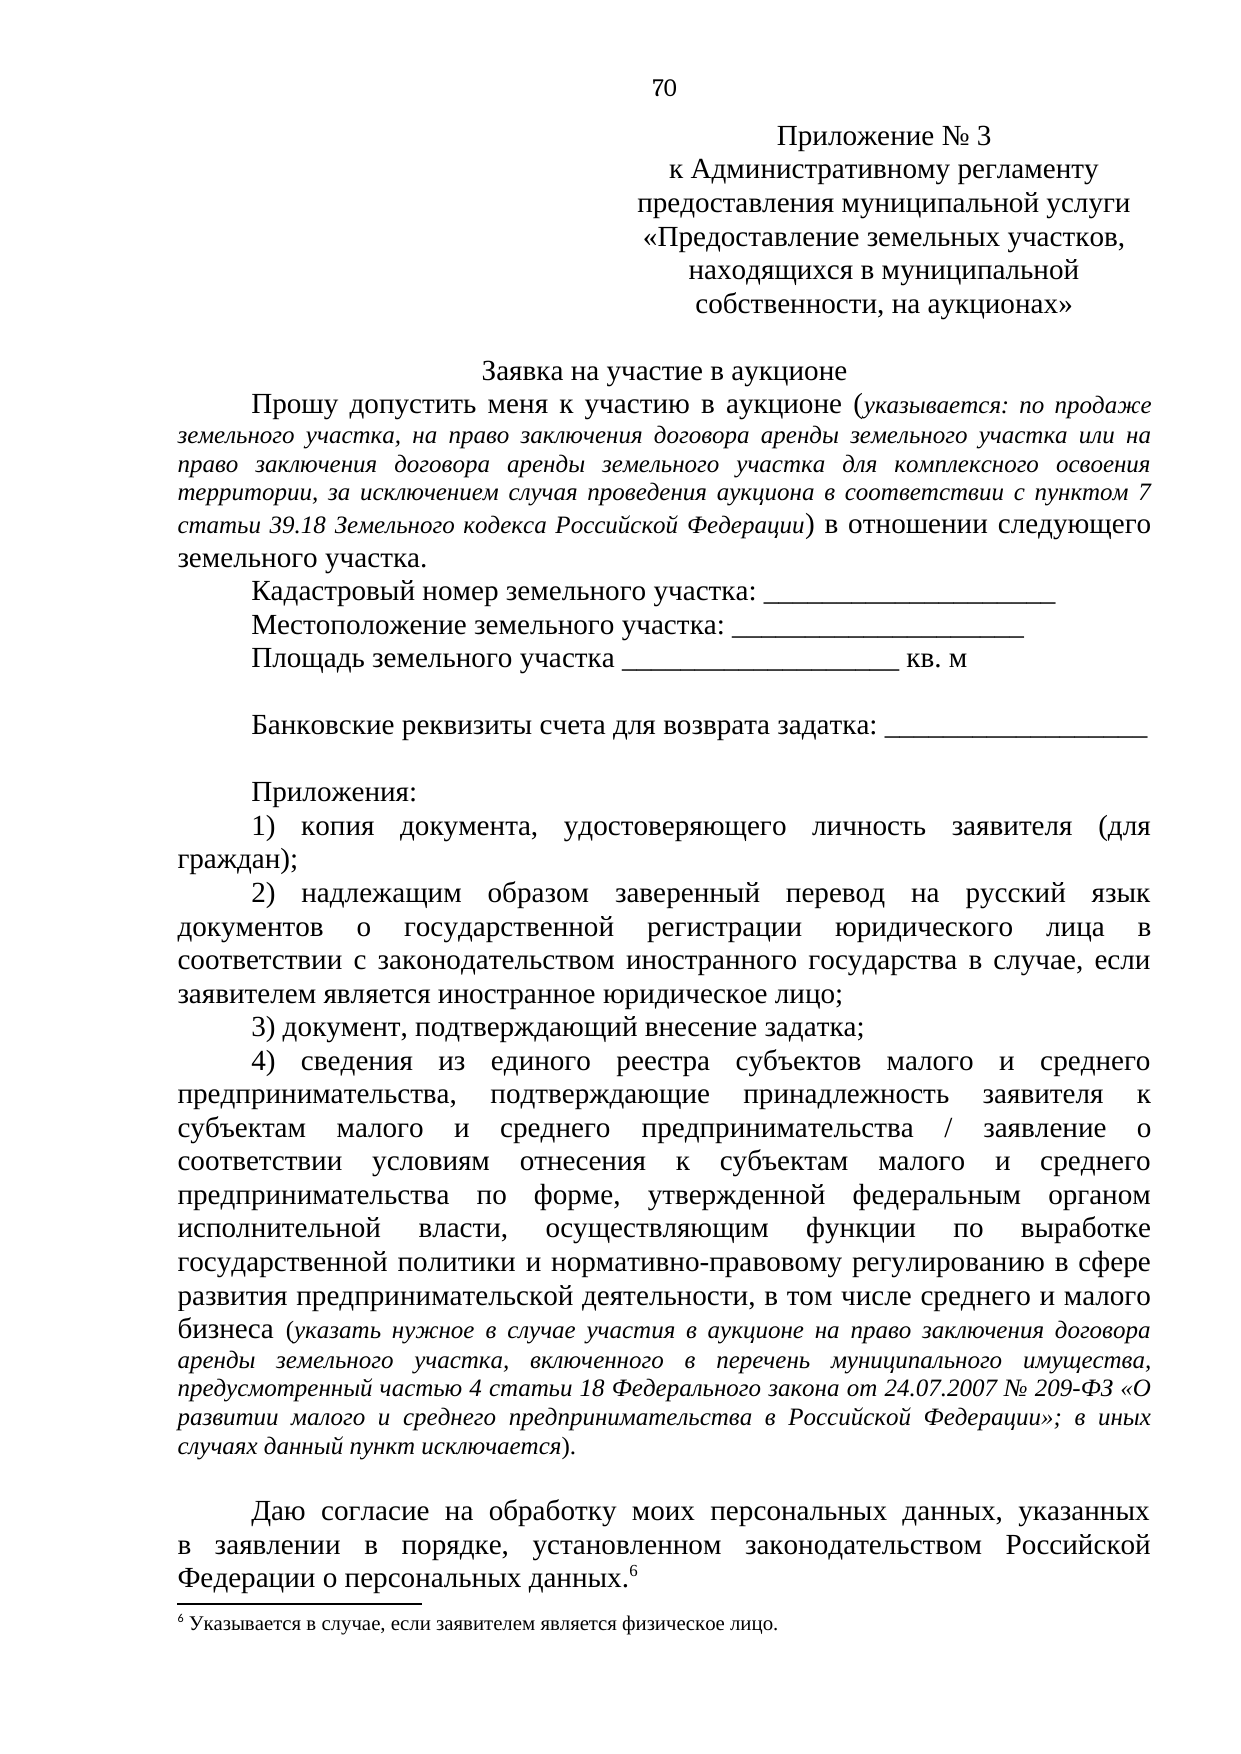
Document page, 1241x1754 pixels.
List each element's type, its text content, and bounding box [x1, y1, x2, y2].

text Местоположение земельного участка: ____________________ [177, 607, 1152, 640]
text Прошу допустить меня к участию в аукционе (указывается: по продаже земельного участка, на право заключения договора аренды земельного участка или на право заключения договора аренды земельного участка для комплексного освоения территории, за исключением случая проведения аукциона в соответствии с пунктом 7 статьи 39.18 Земельного кодекса Российской Федерации) в отношении следующего земельного участка. [177, 386, 1152, 573]
text 2) надлежащим образом заверенный перевод на русский язык документов о государственной регистрации юридического лица в соответствии с законодательством иностранного государства в случае, если заявителем является иностранное юридическое лицо; [177, 875, 1152, 1009]
text Даю согласие на обработку моих персональных данных, указанных в заявлении в порядке, установленном законодательством Российской Федерации о персональных данных. [177, 1493, 1152, 1594]
text Заявка на участие в аукционе [177, 353, 1152, 386]
text 4) сведения из единого реестра субъектов малого и среднего предпринимательства, подтверждающие принадлежность заявителя к субъектам малого и среднего предпринимательства / заявление о соответствии условиям отнесения к субъектам малого и среднего предпринимательства по форме, утвержденной федеральным органом исполнительной власти, осуществляющим функции по выработке государственной политики и нормативно-правовому регулированию в сфере развития предпринимательской деятельности, в том числе среднего и малого бизнеса (указать нужное в случае участия в аукционе на право заключения договора аренды земельного участка, включенного в перечень муниципального имущества, предусмотренный частью 4 статьи 18 Федерального закона от 24.07.2007 № 209-ФЗ «О развитии малого и среднего предпринимательства в Российской Федерации»; в иных случаях данный пункт исключается). [177, 1311, 1152, 1460]
text Приложения: [177, 774, 1152, 808]
text Кадастровый номер земельного участка: ____________________ [177, 573, 1152, 607]
text 3) документ, подтверждающий внесение задатка; [177, 1009, 1152, 1043]
text 1) копия документа, удостоверяющего личность заявителя (для граждан); [177, 808, 1152, 875]
table_header Приложение № 3 к Административному регламенту предоставления муниципальной услуги «Предоставление земельных участков, находящихся в муниципальной собственности, на аукционах» [605, 118, 1162, 319]
text Банковские реквизиты счета для возврата задатка: __________________ [177, 707, 1152, 741]
text 4) сведения из единого реестра субъектов малого и среднего предпринимательства, подтверждающие принадлежность заявителя к субъектам малого и среднего предпринимательства / заявление о соответствии условиям отнесения к субъектам малого и среднего предпринимательства по форме, утвержденной федеральным органом исполнительной власти, осуществляющим функции по выработке государственной политики и нормативно-правовому регулированию в сфере развития предпринимательской деятельности, в том числе среднего и малого бизнеса (указать нужное в случае участия в аукционе на право заключения договора аренды земельного участка, включенного в перечень муниципального имущества, предусмотренный частью 4 статьи 18 Федерального закона от 24.07.2007 № 209-ФЗ «О развитии малого и среднего предпринимательства в Российской Федерации»; в иных случаях данный пункт исключается). [177, 1043, 1152, 1144]
text Площадь земельного участка ___________________ кв. м [177, 640, 1152, 674]
